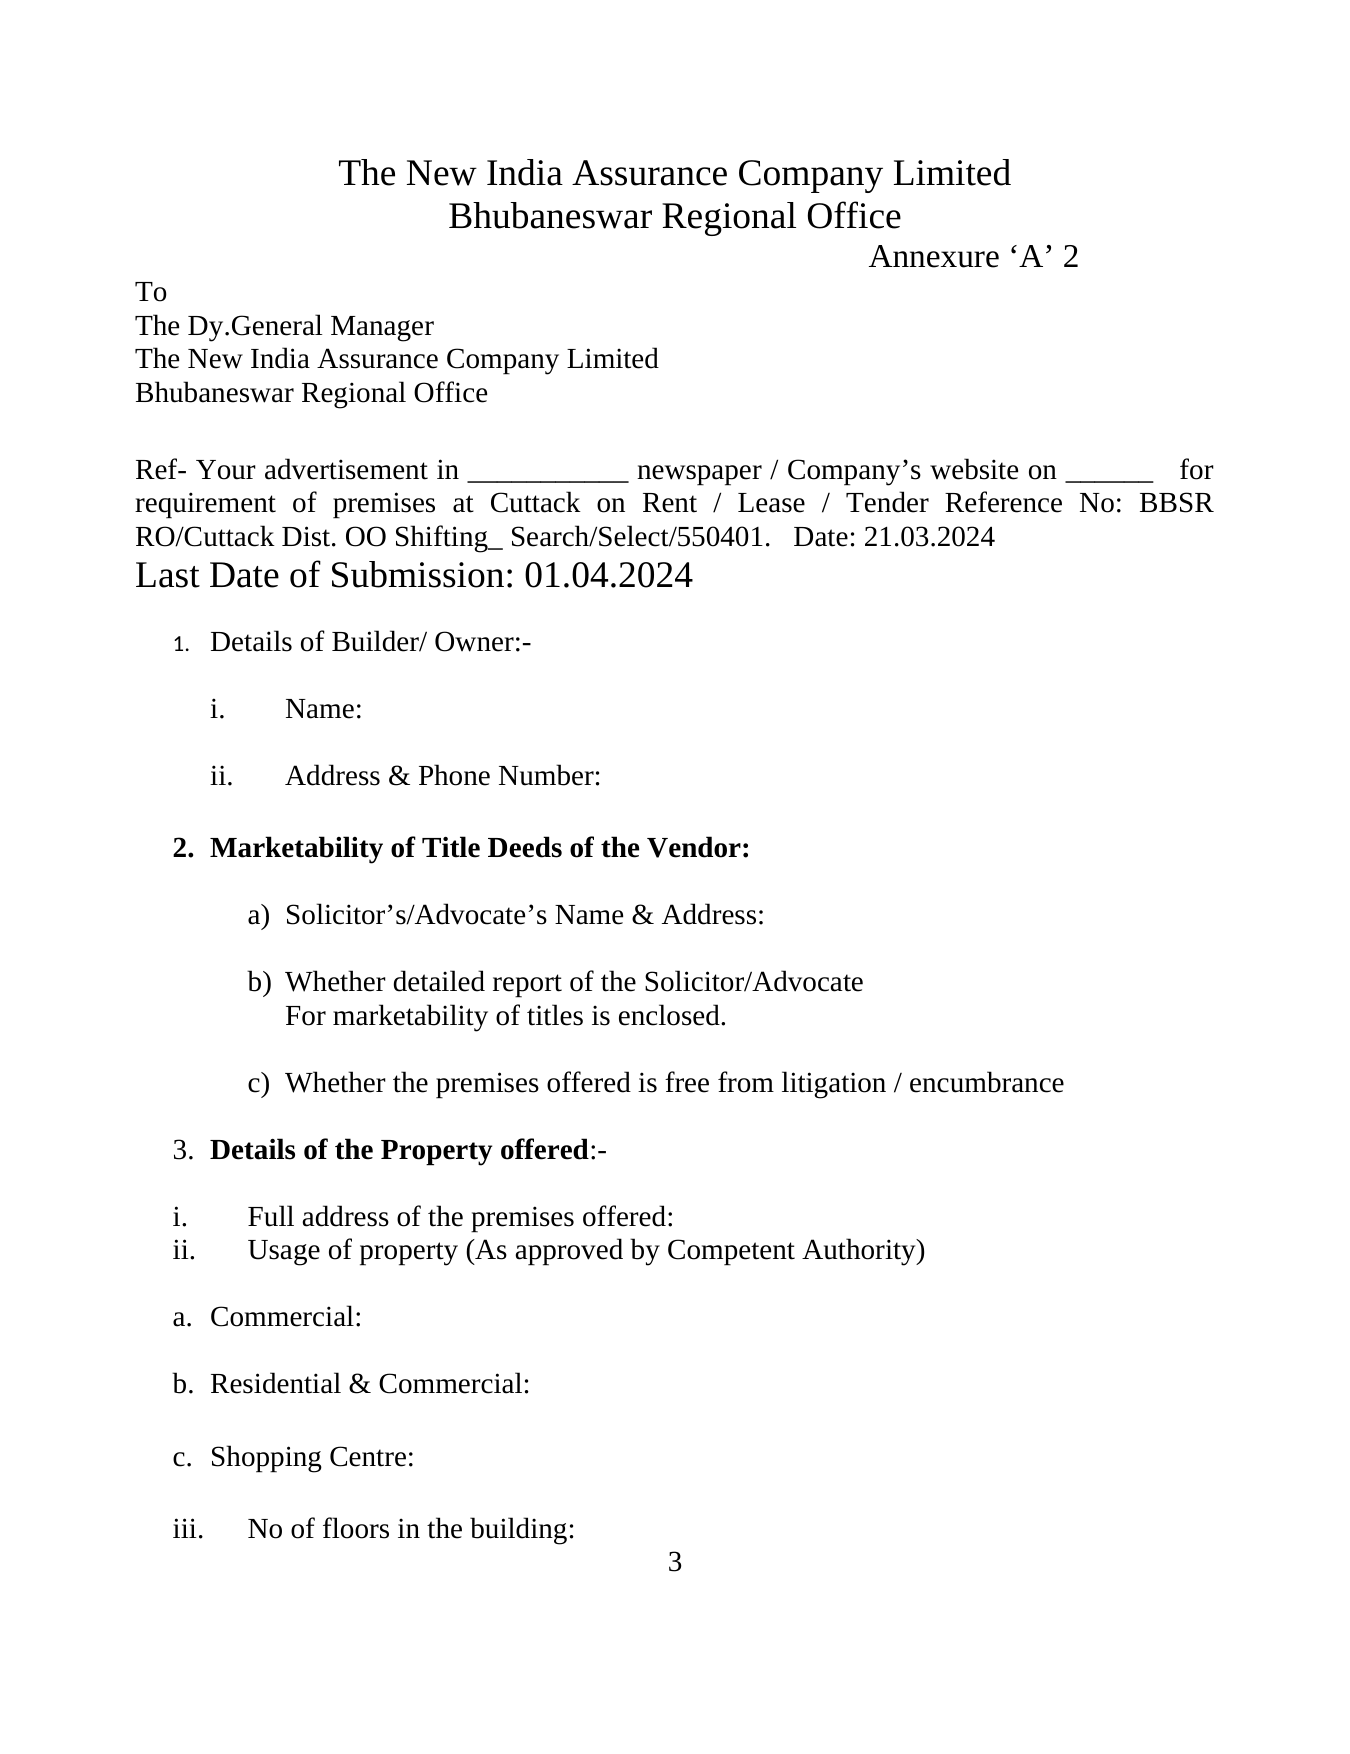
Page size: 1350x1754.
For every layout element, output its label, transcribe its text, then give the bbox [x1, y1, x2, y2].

text Bhubaneswar Regional Office [135, 375, 1215, 409]
text Bhubaneswar Regional Office [135, 193, 1215, 236]
list Usage of property (As approved by Competent Authority) [172, 1232, 1215, 1266]
text For marketability of titles is enclosed. [285, 998, 1215, 1031]
list Shopping Centre: [172, 1439, 1215, 1472]
text To [135, 274, 1215, 308]
text 3 [135, 1544, 1215, 1578]
list Commercial: [172, 1299, 1215, 1333]
text Annexure ‘A’ 2 [135, 236, 1215, 274]
text Last Date of Submission: 01.04.2024 [135, 552, 1215, 596]
list Details of Builder/ Owner:- [172, 624, 1215, 657]
list Marketability of Title Deeds of the Vendor: [172, 830, 1215, 863]
list Residential & Commercial: [172, 1367, 1215, 1400]
text The Dy.General Manager [135, 308, 1215, 342]
list Solicitor’s/Advocate’s Name & Address: [247, 897, 1215, 931]
list Whether detailed report of the Solicitor/Advocate [247, 964, 1215, 998]
list Name: [210, 691, 1215, 724]
list Details of the Property offered:- [172, 1132, 1215, 1165]
list Full address of the premises offered: [172, 1199, 1215, 1232]
text The New India Assurance Company Limited [135, 150, 1215, 193]
list Whether the premises offered is free from litigation / encumbrance [247, 1065, 1215, 1098]
list No of floors in the building: [172, 1511, 1215, 1544]
list Address & Phone Number: [210, 758, 1215, 791]
text The New India Assurance Company Limited [135, 342, 1215, 375]
text Ref- Your advertisement in ___________ newspaper / Company’s website on ______ for requirement of premises at Cuttack on Rent / Lease / Tender Reference No: BBSR RO/Cuttack Dist. OO Shifting_ Search/Select/550401. Date: 21.03.2024 [135, 452, 1215, 552]
